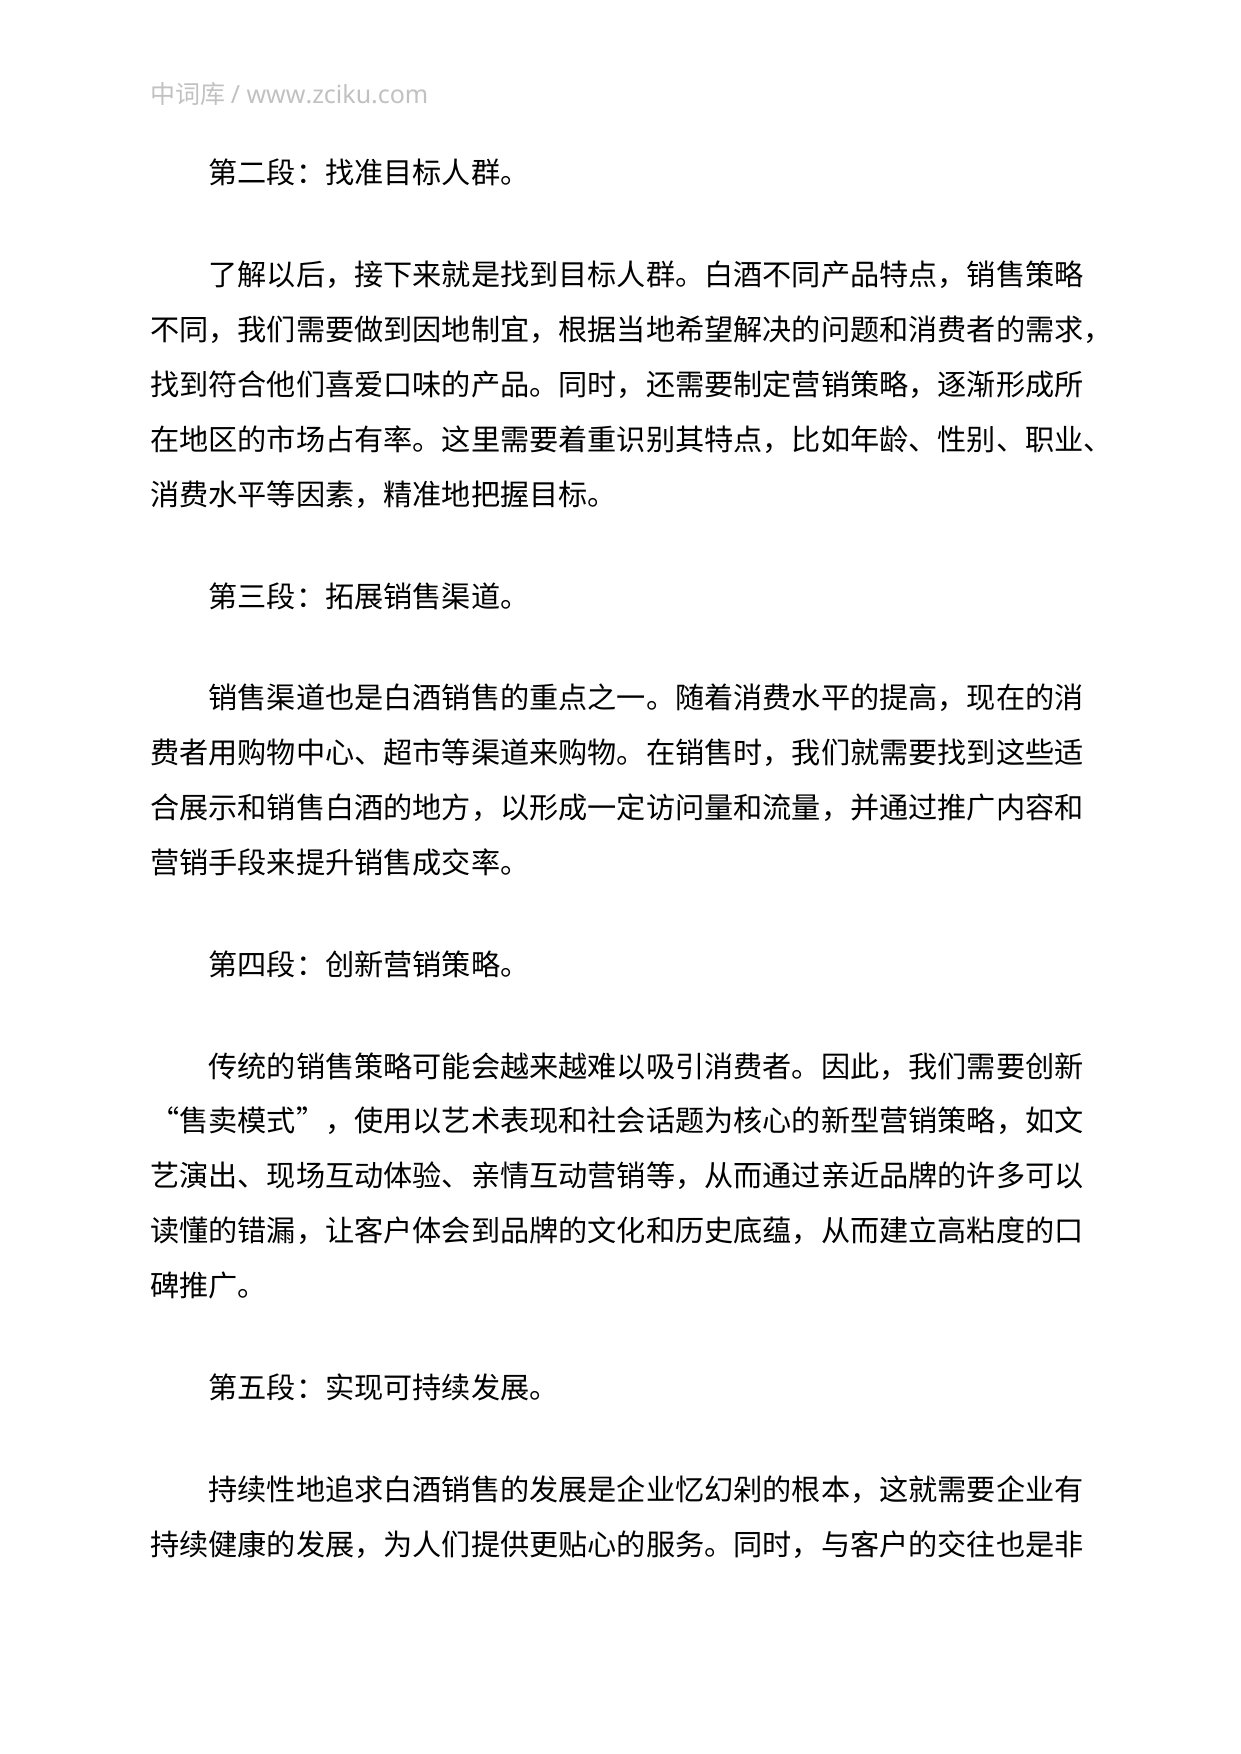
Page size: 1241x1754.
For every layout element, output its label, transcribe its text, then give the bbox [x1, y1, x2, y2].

text 传统的销售策略可能会越来越难以吸引消费者。因此，我们需要创新“售卖模式”，使用以艺术表现和社会话题为核心的新型营销策略，如文艺演出、现场互动体验、亲情互动营销等，从而通过亲近品牌的许多可以读懂的错漏，让客户体会到品牌的文化和历史底蕴，从而建立高粘度的口碑推广。 [150, 1043, 1090, 1305]
text 第四段：创新营销策略。 [150, 941, 1090, 984]
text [150, 1466, 1090, 1563]
text 了解以后，接下来就是找到目标人群。白酒不同产品特点，销售策略不同，我们需要做到因地制宜，根据当地希望解决的问题和消费者的需求，找到符合他们喜爱口味的产品。同时，还需要制定营销策略，逐渐形成所在地区的市场占有率。这里需要着重识别其特点，比如年龄、性别、职业、消费水平等因素，精准地把握目标。 [150, 252, 1090, 514]
text 第五段：实现可持续发展。 [150, 1364, 1090, 1407]
text 销售渠道也是白酒销售的重点之一。随着消费水平的提高，现在的消费者用购物中心、超市等渠道来购物。在销售时，我们就需要找到这些适合展示和销售白酒的地方，以形成一定访问量和流量，并通过推广内容和营销手段来提升销售成交率。 [150, 675, 1090, 882]
text 第三段：拓展销售渠道。 [150, 573, 1090, 615]
text 第二段：找准目标人群。 [150, 150, 1090, 192]
